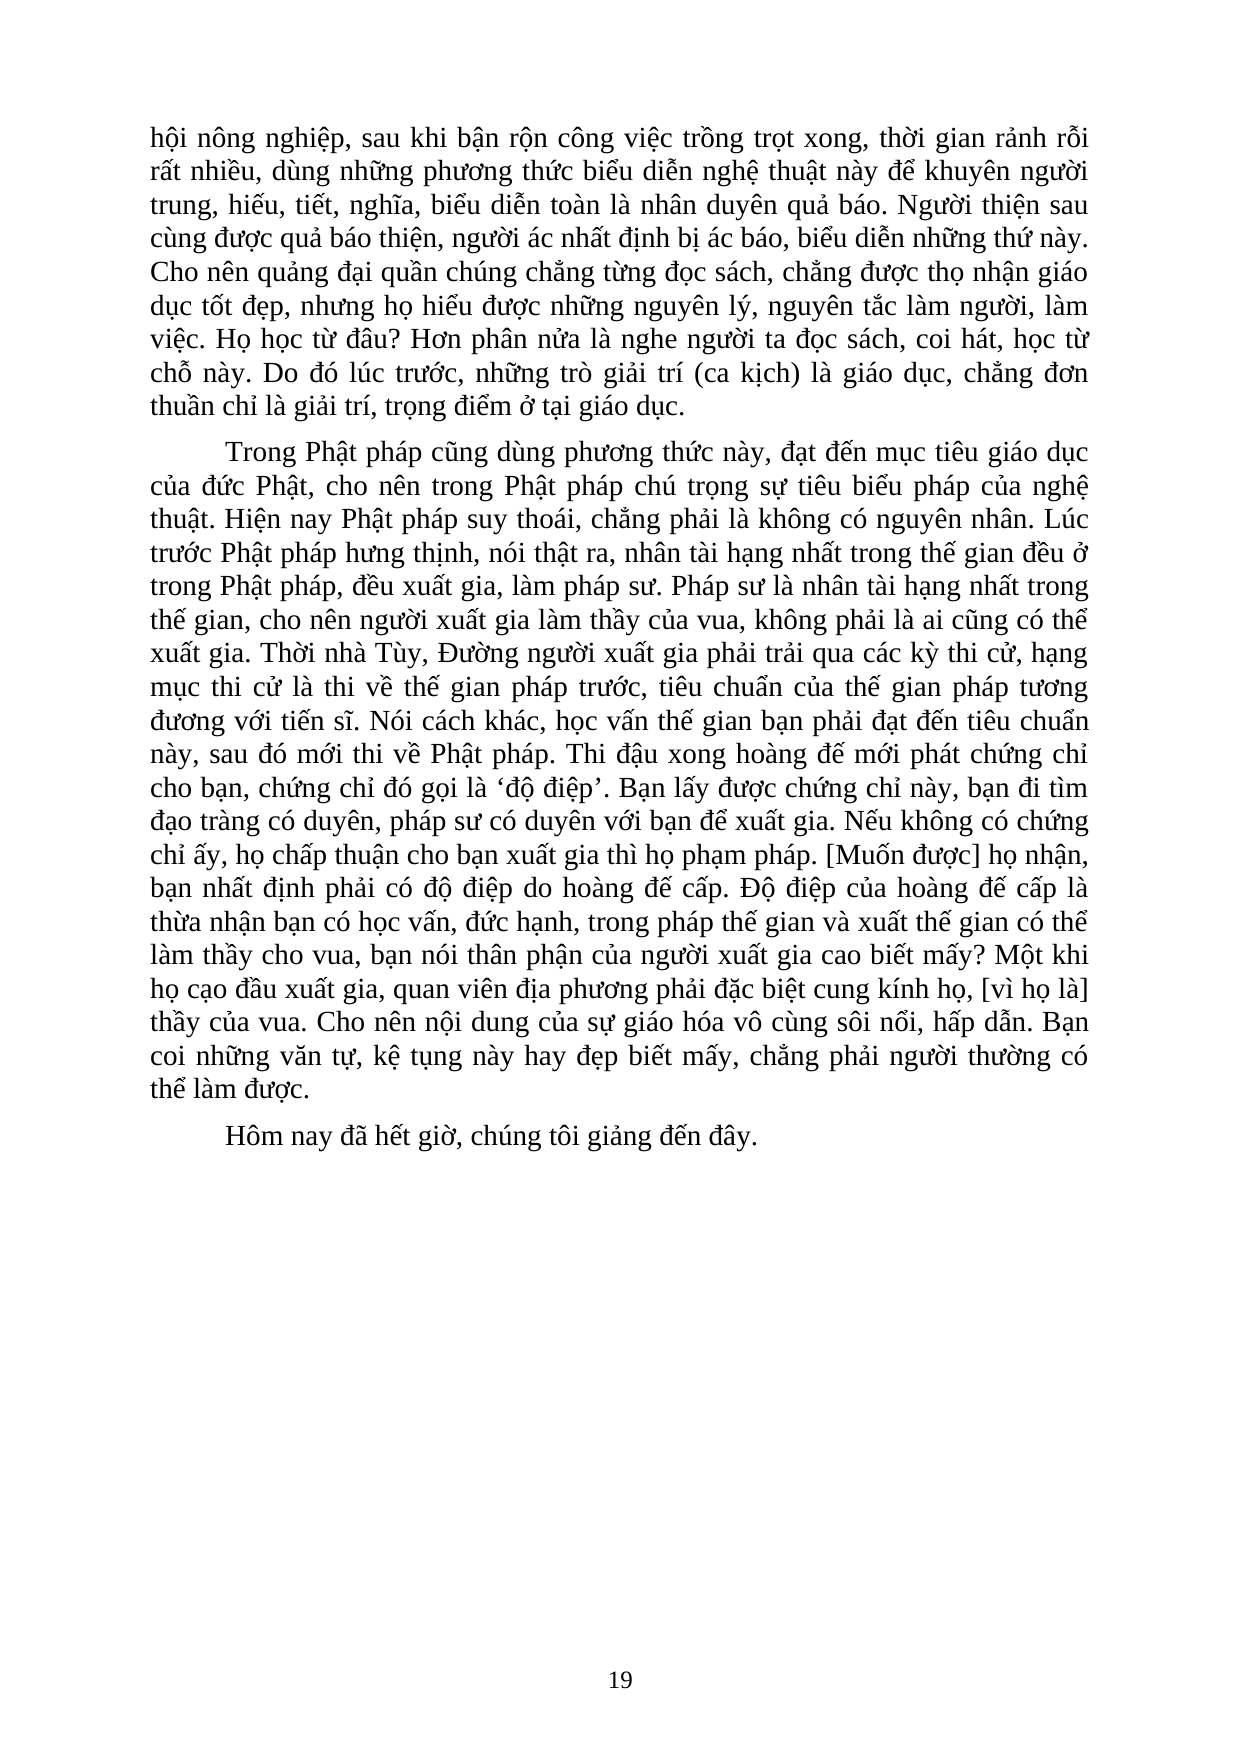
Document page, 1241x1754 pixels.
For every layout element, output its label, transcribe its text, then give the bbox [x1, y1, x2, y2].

text Trong Phật pháp cũng dùng phương thức này, đạt đến mục tiêu giáo dục của đức Phật, cho nên trong Phật pháp chú trọng sự tiêu biểu pháp của nghệ thuật. Hiện nay Phật pháp suy thoái, chẳng phải là không có nguyên nhân. Lúc trước Phật pháp hưng thịnh, nói thật ra, nhân tài hạng nhất trong thế gian đều ở trong Phật pháp, đều xuất gia, làm pháp sư. Pháp sư là nhân tài hạng nhất trong thế gian, cho nên người xuất gia làm thầy của vua, không phải là ai cũng có thể xuất gia. Thời nhà Tùy, Đường người xuất gia phải trải qua các kỳ thi cử, hạng mục thi cử là thi về thế gian pháp trước, tiêu chuẩn của thế gian pháp tương đương với tiến sĩ. Nói cách khác, học vấn thế gian bạn phải đạt đến tiêu chuẩn này, sau đó mới thi về Phật pháp. Thi đậu xong hoàng đế mới phát chứng chỉ cho bạn, chứng chỉ đó gọi là ‘độ điệp’. Bạn lấy được chứng chỉ này, bạn đi tìm đạo tràng có duyên, pháp sư có duyên với bạn để xuất gia. Nếu không có chứng chỉ ấy, họ chấp thuận cho bạn xuất gia thì họ phạm pháp. [Muốn được] họ nhận, bạn nhất định phải có độ điệp do hoàng đế cấp. Độ điệp của hoàng đế cấp là thừa nhận bạn có học vấn, đức hạnh, trong pháp thế gian và xuất thế gian có thể làm thầy cho vua, bạn nói thân phận của người xuất gia cao biết mấy? Một khi họ cạo đầu xuất gia, quan viên địa phương phải đặc biệt cung kính họ, [vì họ là] thầy của vua. Cho nên nội dung của sự giáo hóa vô cùng sôi nổi, hấp dẫn. Bạn coi những văn tự, kệ tụng này hay đẹp biết mấy, chẳng phải người thường có thể làm được. [150, 434, 1090, 1105]
text Hôm nay đã hết giờ, chúng tôi giảng đến đây. [150, 1118, 1090, 1151]
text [150, 120, 1090, 422]
